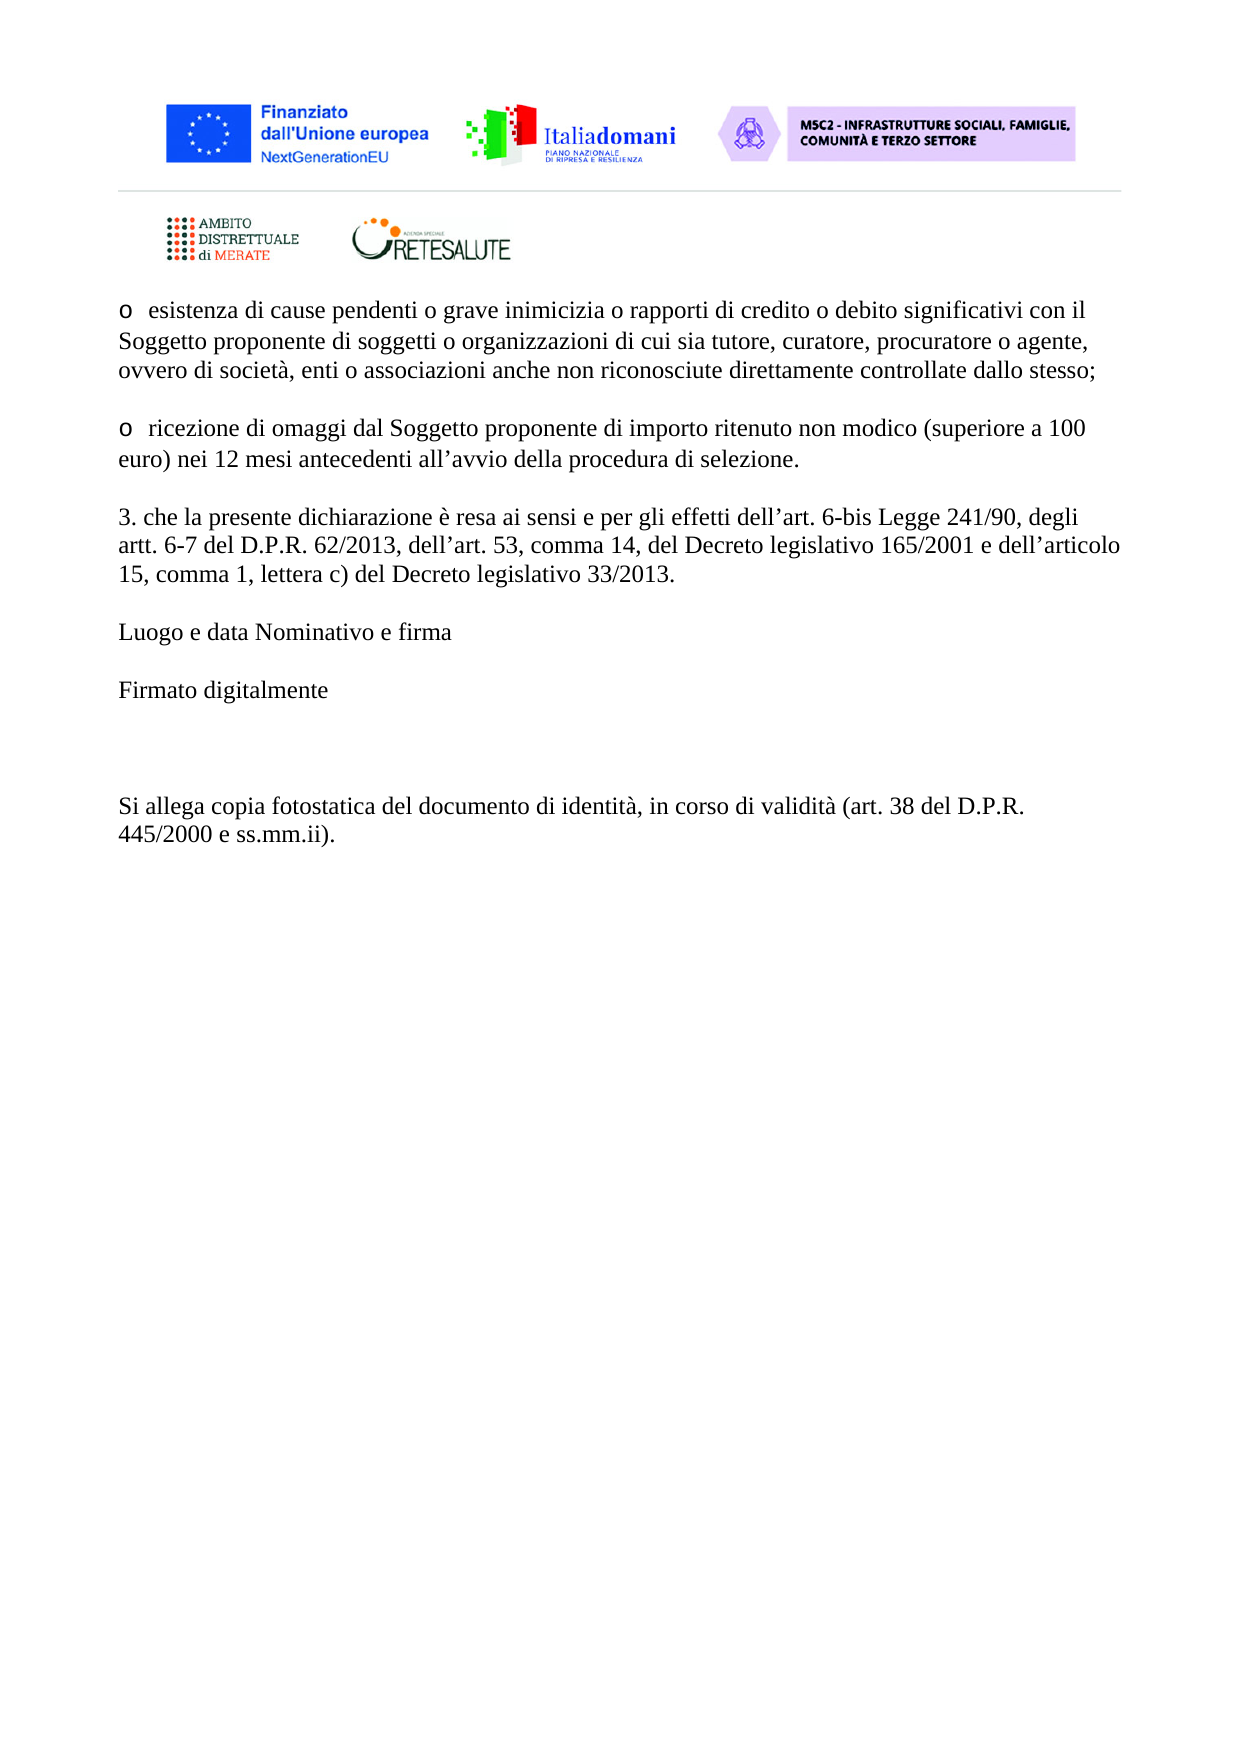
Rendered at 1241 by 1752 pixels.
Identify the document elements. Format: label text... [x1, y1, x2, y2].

picture [118, 73, 1122, 277]
text Luogo e data Nominativo e firma [118, 617, 1122, 646]
text Firmato digitalmente [118, 675, 1122, 704]
text 3. che la presente dichiarazione è resa ai sensi e per gli effetti dell’art. 6-bis Legge 241/90, degli artt. 6-7 del D.P.R. 62/2013, dell’art. 53, comma 14, del Decreto legislativo 165/2001 e dell’articolo 15, comma 1, lettera c) del Decreto legislativo 33/2013. [118, 502, 1122, 588]
text o esistenza di cause pendenti o grave inimicizia o rapporti di credito o debito significativi con il Soggetto proponente di soggetti o organizzazioni di cui sia tutore, curatore, procuratore o agente, ovvero di società, enti o associazioni anche non riconosciute direttamente controllate dallo stesso; [118, 295, 1122, 384]
text Si allega copia fotostatica del documento di identità, in corso di validità (art. 38 del D.P.R. 445/2000 e ss.mm.ii). [118, 791, 1122, 848]
text o ricezione di omaggi dal Soggetto proponente di importo ritenuto non modico (superiore a 100 euro) nei 12 mesi antecedenti all’avvio della procedura di selezione. [118, 413, 1122, 472]
